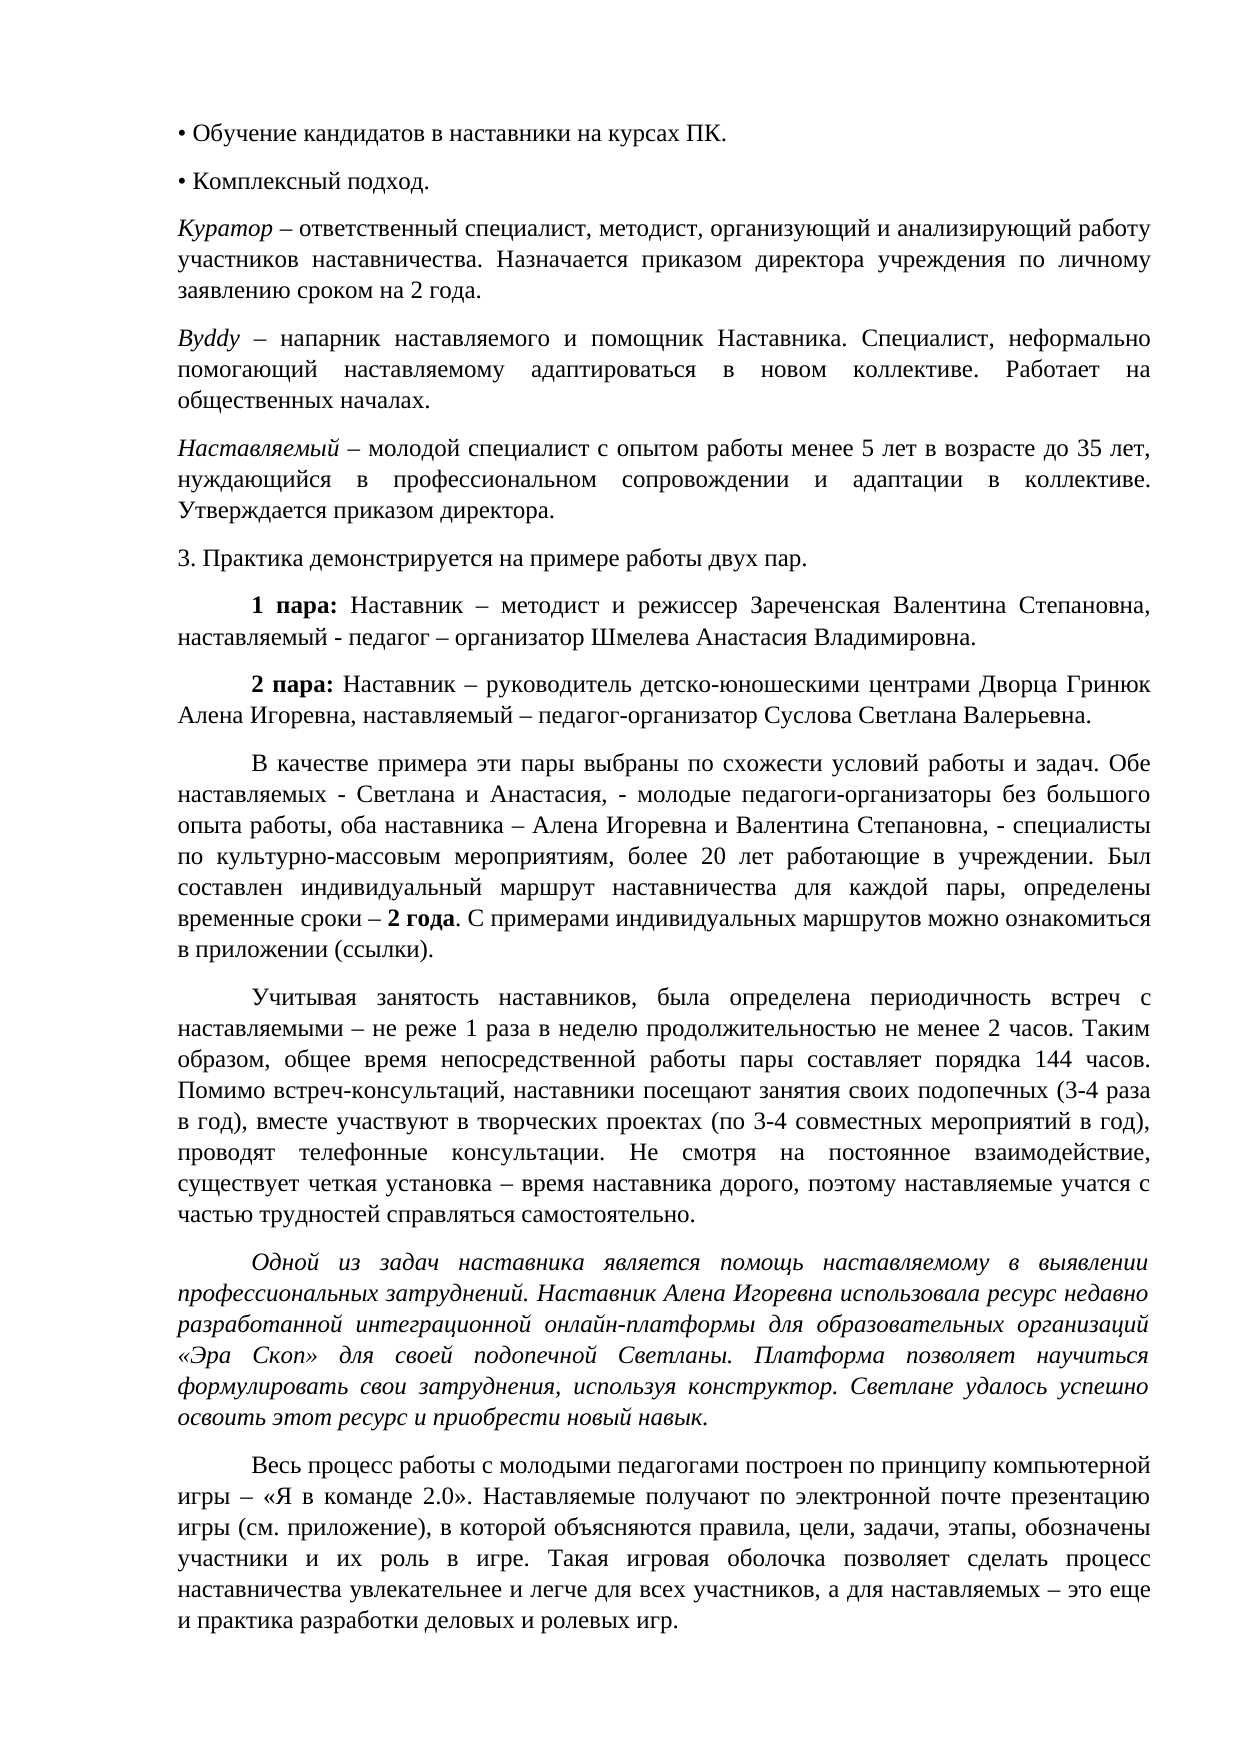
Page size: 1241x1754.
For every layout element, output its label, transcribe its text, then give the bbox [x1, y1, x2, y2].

text Byddy – напарник наставляемого и помощник Наставника. Специалист, неформально помогающий наставляемому адаптироваться в новом коллективе. Работает на общественных началах. [177, 323, 1152, 414]
text Одной из задач наставника является помощь наставляемому в выявлении профессиональных затруднений. Наставник Алена Игоревна использовала ресурс недавно разработанной интеграционной онлайн-платформы для образовательных организаций «Эра Скоп» для своей подопечной Светланы. Платформа позволяет научиться формулировать свои затруднения, используя конструктор. Светлане удалось успешно освоить этот ресурс и приобрести новый навык. [177, 1247, 1152, 1431]
text В качестве примера эти пары выбраны по схожести условий работы и задач. Обе наставляемых - Светлана и Анастасия, - молодые педагоги-организаторы без большого опыта работы, оба наставника – Алена Игоревна и Валентина Степановна, - специалисты по культурно-массовым мероприятиям, более 20 лет работающие в учреждении. Был составлен индивидуальный маршрут наставничества для каждой пары, определены временные сроки – 2 года. С примерами индивидуальных маршрутов можно ознакомиться в приложении (ссылки). [177, 748, 1152, 963]
text Учитывая занятость наставников, была определена периодичность встреч с наставляемыми – не реже 1 раза в неделю продолжительностью не менее 2 часов. Таким образом, общее время непосредственной работы пары составляет порядка 144 часов. Помимо встреч-консультаций, наставники посещают занятия своих подопечных (3-4 раза в год), вместе участвуют в творческих проектах (по 3-4 совместных мероприятий в год), проводят телефонные консультации. Не смотря на постоянное взаимодействие, существует четкая установка – время наставника дорого, поэтому наставляемые учатся с частью трудностей справляться самостоятельно. [177, 982, 1152, 1228]
text Весь процесс работы с молодыми педагогами построен по принципу компьютерной игры – «Я в команде 2.0». Наставляемые получают по электронной почте презентацию игры (см. приложение), в которой объясняются правила, цели, задачи, этапы, обозначены участники и их роль в игре. Такая игровая оболочка позволяет сделать процесс наставничества увлекательнее и легче для всех участников, а для наставляемых – это еще и практика разработки деловых и ролевых игр. [177, 1450, 1152, 1634]
text Куратор – ответственный специалист, методист, организующий и анализирующий работу участников наставничества. Назначается приказом директора учреждения по личному заявлению сроком на 2 года. [177, 213, 1152, 304]
text Наставляемый – молодой специалист с опытом работы менее 5 лет в возрасте до 35 лет, нуждающийся в профессиональном сопровождении и адаптации в коллективе. Утверждается приказом директора. [177, 433, 1152, 524]
text 3. Практика демонстрируется на примере работы двух пар. [177, 543, 1152, 572]
text • Обучение кандидатов в наставники на курсах ПК. [177, 118, 1152, 147]
text 2 пара: Наставник – руководитель детско-юношескими центрами Дворца Гринюк Алена Игоревна, наставляемый – педагог-организатор Суслова Светлана Валерьевна. [177, 669, 1152, 729]
text • Комплексный подход. [177, 166, 1152, 194]
text 1 пара: Наставник – методист и режиссер Зареченская Валентина Степановна, наставляемый - педагог – организатор Шмелева Анастасия Владимировна. [177, 591, 1152, 650]
